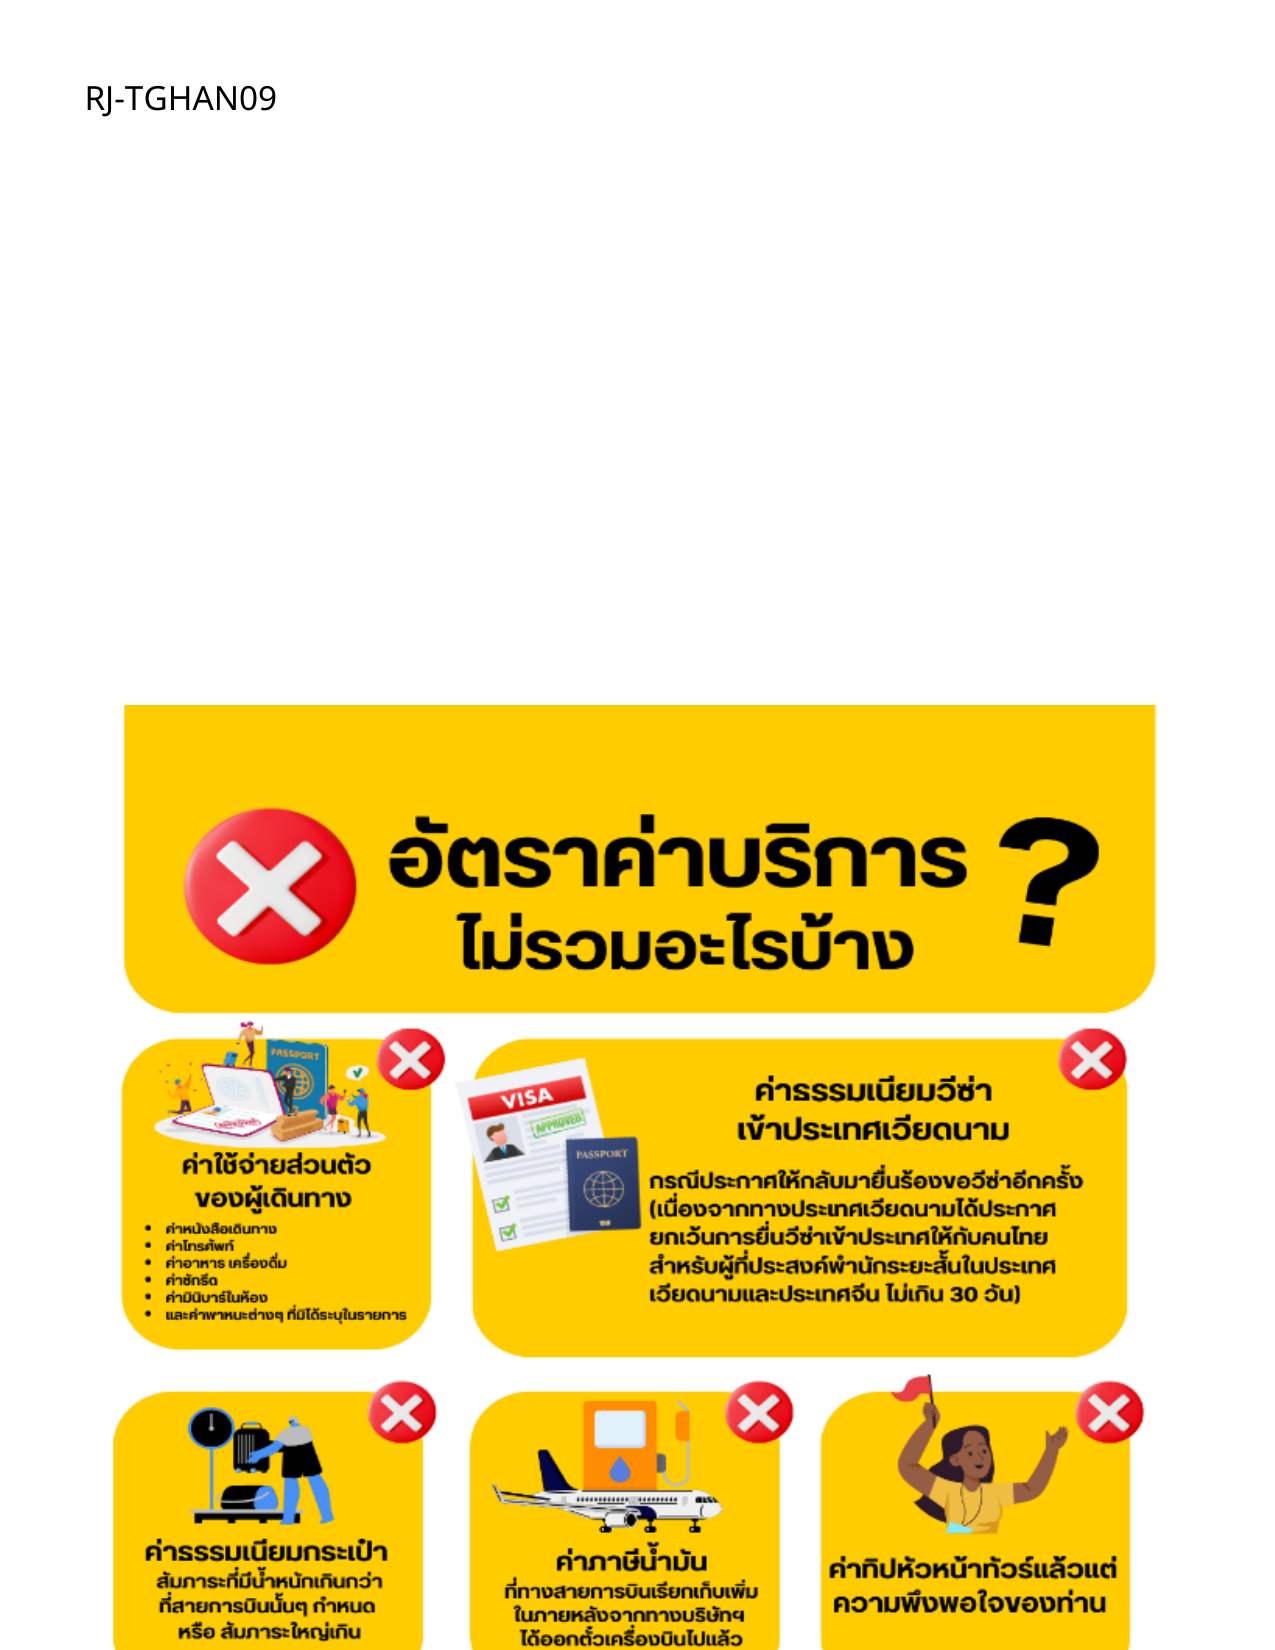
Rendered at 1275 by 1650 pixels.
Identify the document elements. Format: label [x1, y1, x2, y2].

picture [0, 705, 1275, 1650]
